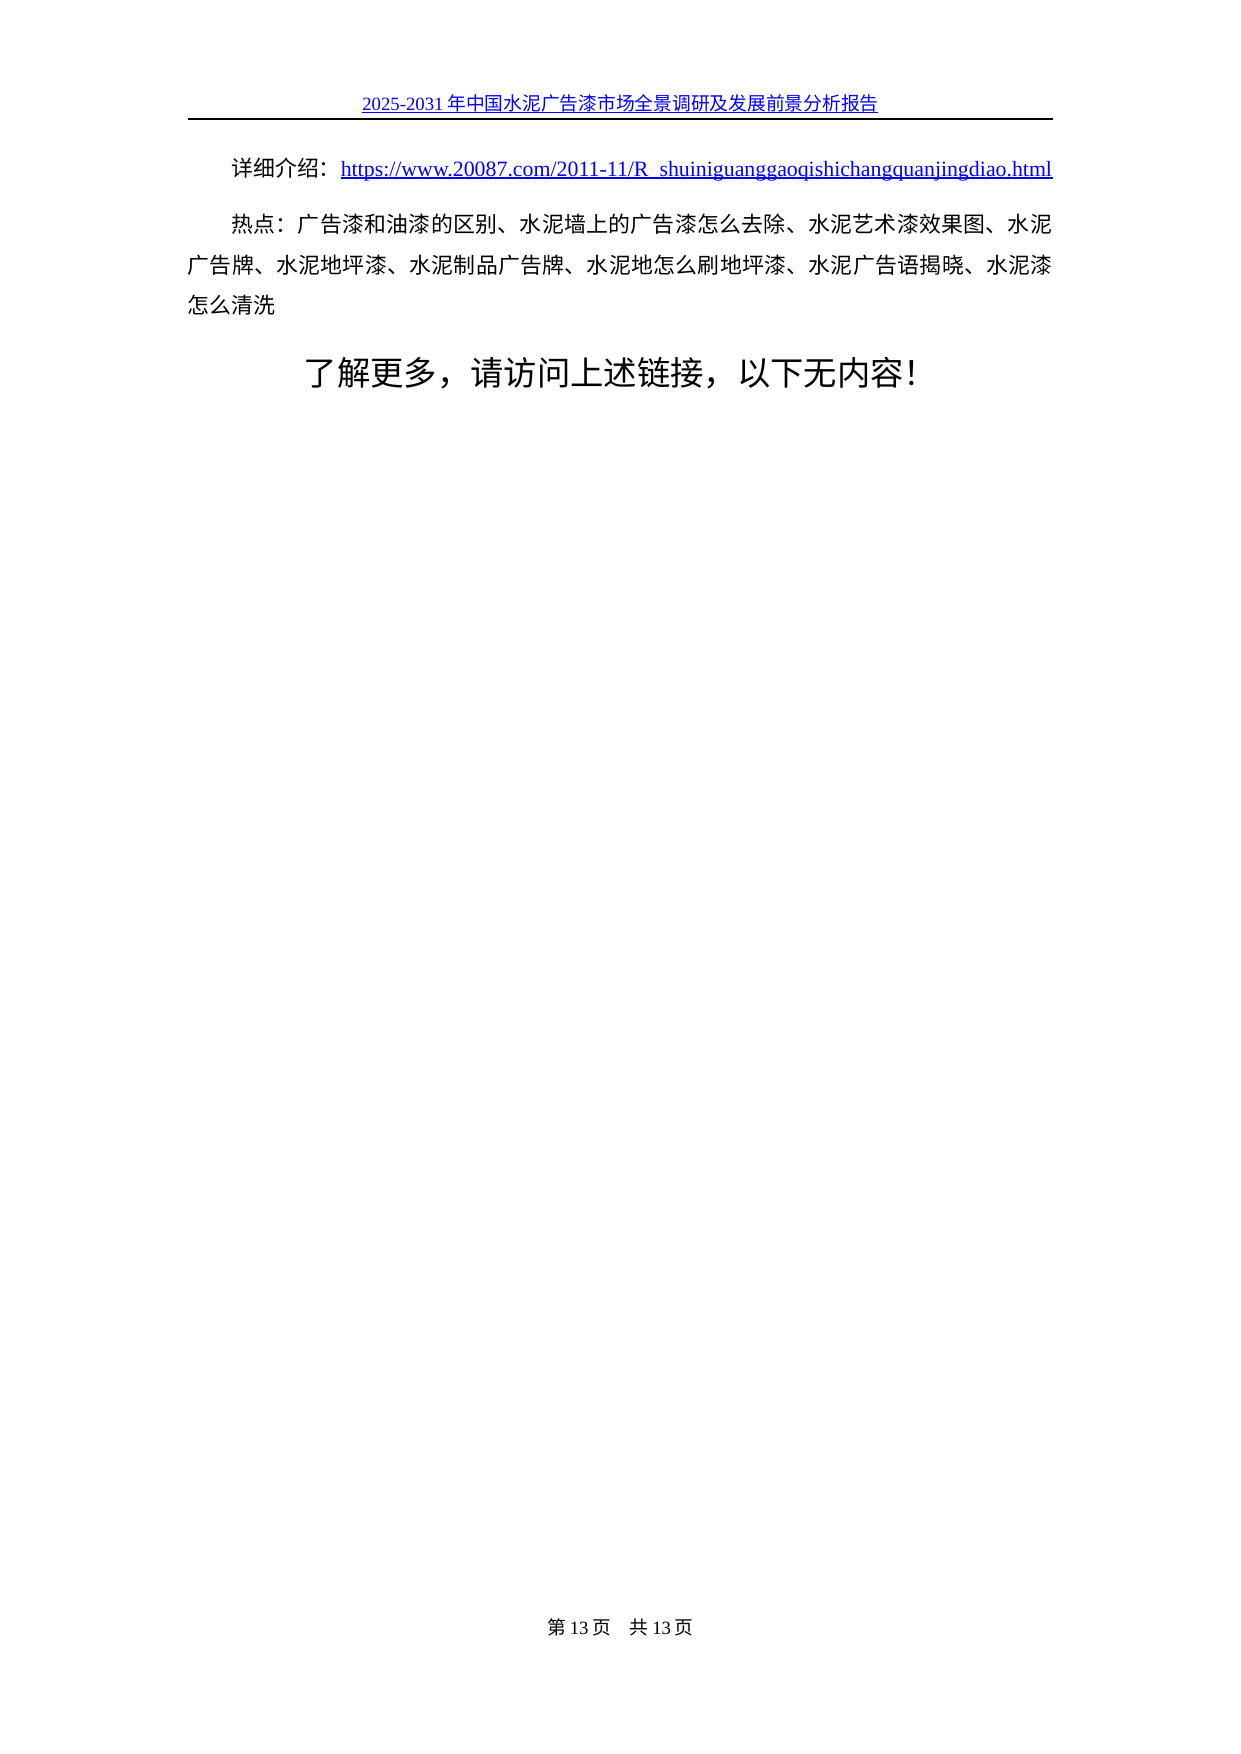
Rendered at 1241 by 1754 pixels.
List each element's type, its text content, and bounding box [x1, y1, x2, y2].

title 了解更多，请访问上述链接，以下无内容！ [187, 338, 1053, 403]
text 详细介绍：https://www.20087.com/2011-11/R_shuiniguanggaoqishichangquanjingdiao.html [187, 150, 1053, 183]
text 热点：广告漆和油漆的区别、水泥墙上的广告漆怎么去除、水泥艺术漆效果图、水泥广告牌、水泥地坪漆、水泥制品广告牌、水泥地怎么刷地坪漆、水泥广告语揭晓、水泥漆怎么清洗 [187, 207, 1053, 321]
